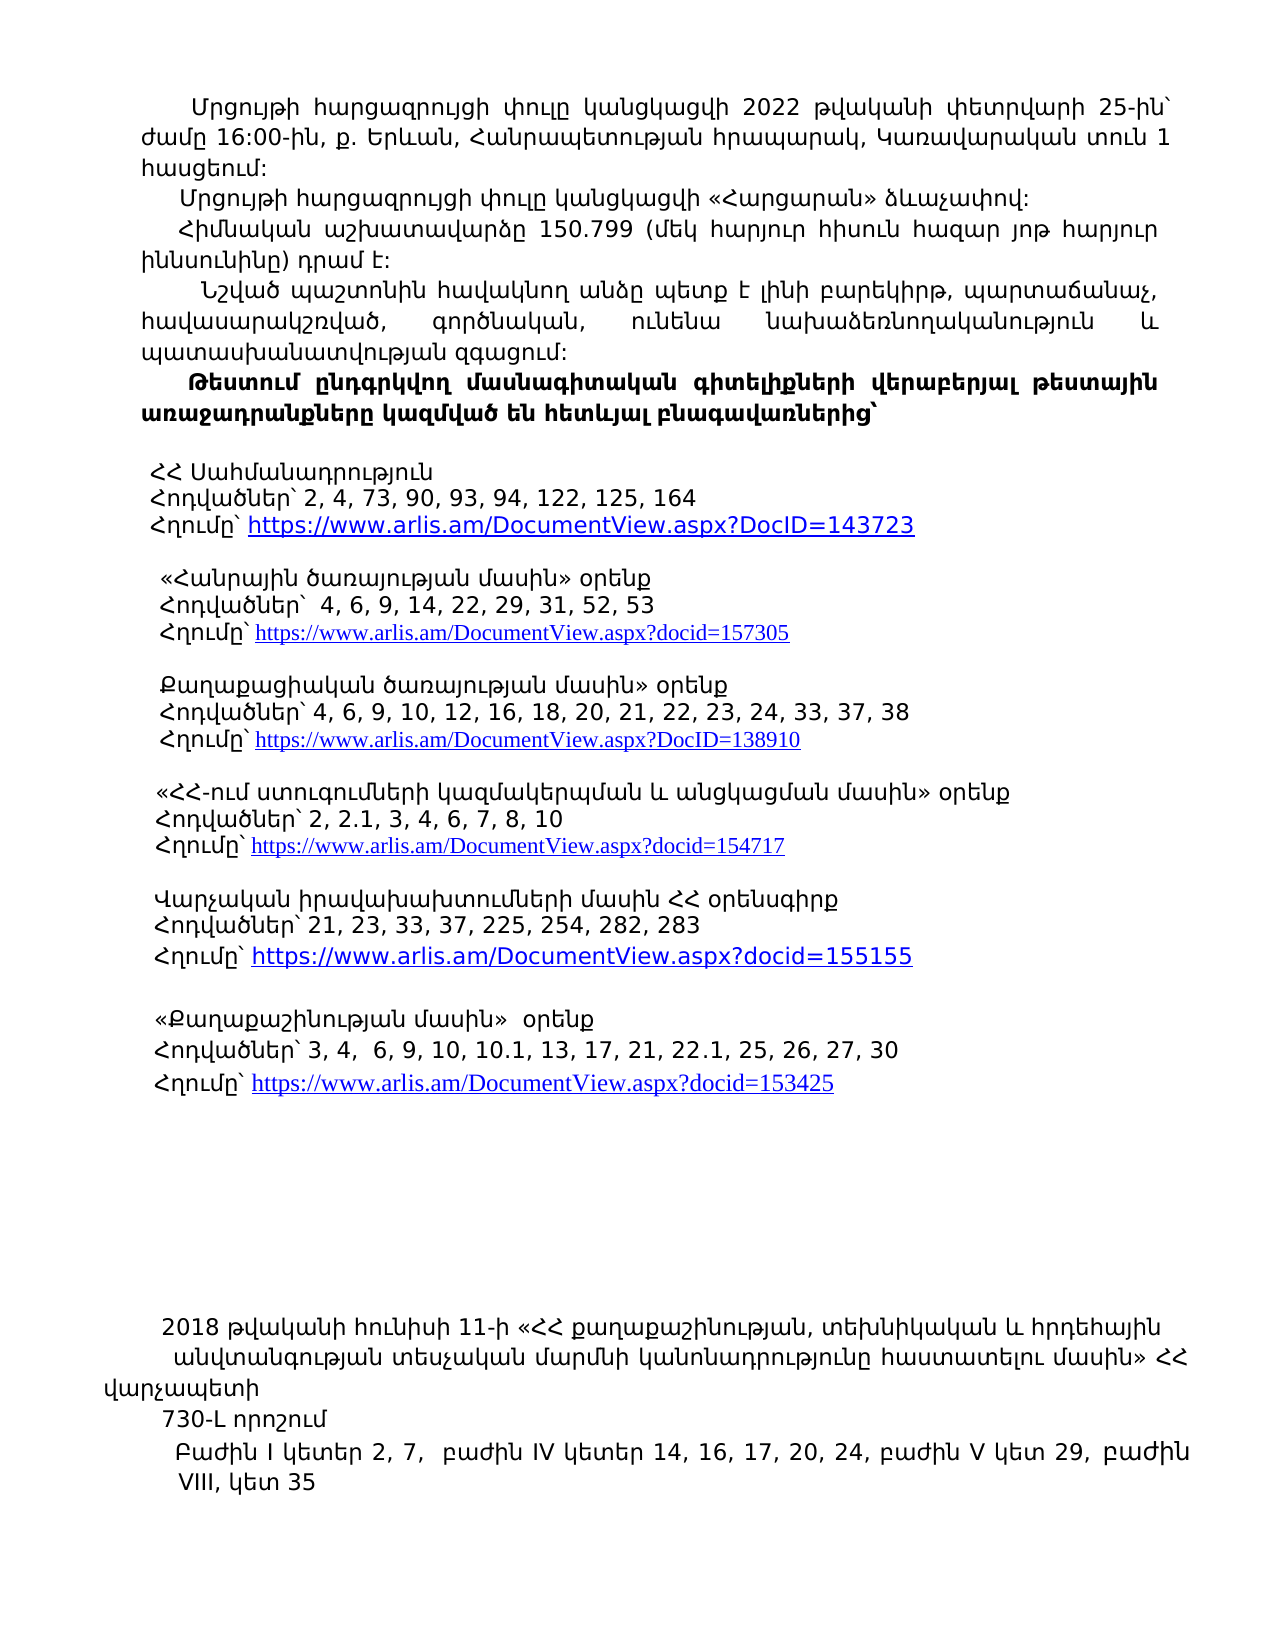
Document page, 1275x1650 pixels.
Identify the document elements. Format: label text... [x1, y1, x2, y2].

text Հղումը՝ https://www.arlis.am/DocumentView.aspx?docid=153425 [103, 1068, 1191, 1096]
text «Քաղաքաշինության մասին» օրենք [103, 1006, 1191, 1033]
text Քաղաքացիական ծառայության մասին» օրենք [159, 672, 1191, 699]
text Մրցույթի հարցազրույցի փուլը կանցկացվի «Հարցարան» ձևաչափով: [112, 186, 1159, 212]
text Հղումը՝ https://www.arlis.am/DocumentView.aspx?DocID=143723 [150, 512, 1191, 539]
text «Հանրային ծառայության մասին» օրենք [159, 566, 1191, 592]
text Հիմնական աշխատավարձը 150.799 (մեկ հարյուր հիսուն հազար յոթ հարյուր իննսունինը) դրամ է: [141, 216, 1159, 273]
text անվտանգության տեսչական մարմնի կանոնադրությունը հաստատելու մասին» ՀՀ վարչապետի [103, 1344, 1191, 1402]
text Նշված պաշտոնին հավակնող անձը պետք է լինի բարեկիրթ, պարտաճանաչ, հավասարակշռված, գործնական, ունենա նախաձեռնողականություն և պատասխանատվության զգացում: [141, 277, 1159, 365]
text Հղումը՝ https://www.arlis.am/DocumentView.aspx?docid=157305 [159, 619, 1191, 646]
text Հոդվածներ՝ 3, 4, 6, 9, 10, 10.1, 13, 17, 21, 22․1, 25, 26, 27, 30 [103, 1037, 1191, 1064]
text Հոդվածներ՝ 2, 2.1, 3, 4, 6, 7, 8, 10 [103, 806, 1191, 832]
text Բաժին I կետեր 2, 7, բաժին IV կետեր 14, 16, 17, 20, 24, բաժին V կետ 29, բաժին VIII, կետ 35 [103, 1436, 1191, 1496]
text 2018 թվականի հունիսի 11-ի «ՀՀ քաղաքաշինության, տեխնիկական և հրդեհային [103, 1314, 1191, 1341]
text 730-Լ որոշում [103, 1406, 1191, 1432]
text Վարչական իրավախախտումների մասին ՀՀ օրենսգիրք [103, 886, 1191, 912]
text Մրցույթի հարցազրույցի փուլը կանցկացվի 2022 թվականի փետրվարի 25-ին՝ ժամը 16:00-ին, ք. Երևան, Հանրապետության հրապարակ, Կառավարական տուն 1 հասցեում: [141, 94, 1172, 182]
text Հոդվածներ՝ 2, 4, 73, 90, 93, 94, 122, 125, 164 [150, 486, 1191, 512]
text «ՀՀ-ում ստուգումների կազմակերպման և անցկացման մասին» օրենք [103, 779, 1191, 806]
text Հոդվածներ՝ 4, 6, 9, 10, 12, 16, 18, 20, 21, 22, 23, 24, 33, 37, 38 [159, 699, 1191, 726]
text ՀՀ Սահմանադրություն [150, 459, 1191, 486]
text Հղումը՝ https://www.arlis.am/DocumentView.aspx?docid=155155 [103, 943, 1191, 970]
text Հղումը՝ https://www.arlis.am/DocumentView.aspx?DocID=138910 [159, 726, 1191, 752]
text Թեստում ընդգրկվող մասնագիտական գիտելիքների վերաբերյալ թեստային առաջադրանքները կազմված են հետևյալ բնագավառներից՝ [141, 369, 1159, 427]
text Հղումը՝ https://www.arlis.am/DocumentView.aspx?docid=154717 [103, 832, 1191, 859]
text Հոդվածներ՝ 21, 23, 33, 37, 225, 254, 282, 283 [103, 912, 1191, 939]
text Հոդվածներ՝ 4, 6, 9, 14, 22, 29, 31, 52, 53 [159, 592, 1191, 619]
